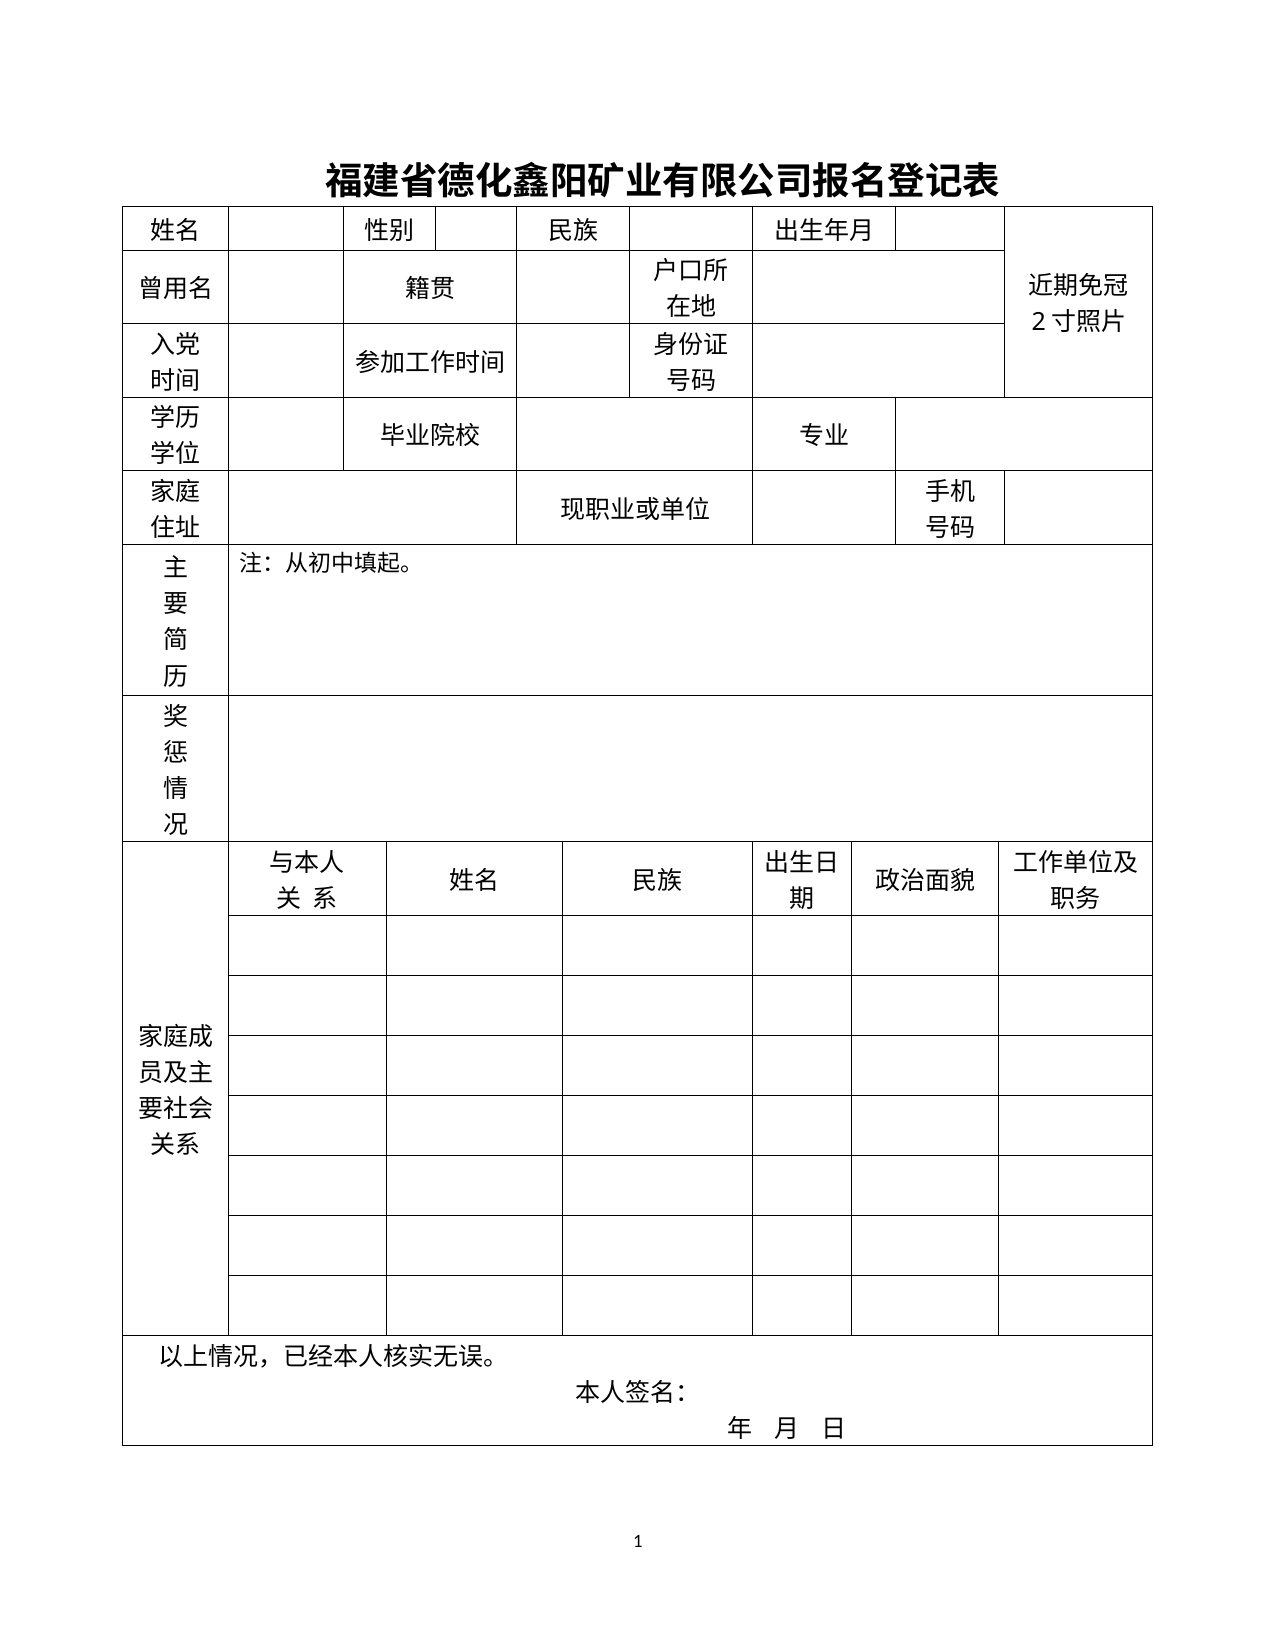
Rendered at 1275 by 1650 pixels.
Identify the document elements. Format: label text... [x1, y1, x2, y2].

table_cell 曾用名 [123, 251, 228, 323]
table_cell [852, 1036, 998, 1095]
table_cell [563, 1096, 752, 1155]
table_cell [229, 324, 343, 397]
table_cell [563, 976, 752, 1035]
table_cell [1005, 471, 1152, 544]
table_cell [753, 251, 1004, 323]
table_cell 政治面貌 [852, 842, 998, 914]
table_cell [387, 1216, 562, 1275]
table_header 民族 [517, 207, 629, 249]
table_cell 与本人 关 系 [229, 842, 386, 914]
text 福建省德化鑫阳矿业有限公司报名登记表 [148, 148, 1127, 206]
table_cell 入党 时间 [123, 324, 228, 397]
table_cell 手机 号码 [896, 471, 1004, 544]
table_cell [563, 1216, 752, 1275]
table_header 近期免冠 2寸照片 [1005, 207, 1152, 397]
table_header [229, 207, 343, 249]
table_cell [999, 1216, 1152, 1275]
table_cell [852, 916, 998, 974]
table_cell [387, 1276, 562, 1335]
table_cell [999, 1096, 1152, 1155]
table_cell [563, 916, 752, 974]
table_cell [387, 1036, 562, 1095]
table_cell [517, 324, 629, 397]
table_cell 奖 惩 情 况 [123, 696, 228, 841]
table_cell [229, 1096, 386, 1155]
table_cell [517, 251, 629, 323]
table_cell [753, 1216, 851, 1275]
table_cell [753, 471, 895, 544]
table_header 性别 [344, 207, 435, 249]
table_cell [229, 976, 386, 1035]
table_cell [387, 1156, 562, 1215]
table_cell [753, 1096, 851, 1155]
table_cell 身份证 号码 [630, 324, 752, 397]
table_cell [387, 916, 562, 974]
table_cell 学历 学位 [123, 398, 228, 470]
table_cell [999, 976, 1152, 1035]
table_cell [852, 976, 998, 1035]
table_cell [753, 324, 1004, 397]
table_cell 参加工作时间 [344, 324, 516, 397]
table_cell 工作单位及职务 [999, 842, 1152, 914]
table_cell 家庭 住址 [123, 471, 228, 544]
table_cell 民族 [563, 842, 752, 914]
table_header 姓名 [123, 207, 228, 249]
table_cell [753, 1156, 851, 1215]
table_cell 姓名 [387, 842, 562, 914]
table_cell [517, 398, 752, 470]
table_cell [852, 1156, 998, 1215]
table_cell 户口所 在地 [630, 251, 752, 323]
table_cell [999, 1156, 1152, 1215]
table_cell 毕业院校 [344, 398, 516, 470]
table_cell [852, 1216, 998, 1275]
table_header [436, 207, 516, 249]
table_cell [999, 916, 1152, 974]
table_cell [852, 1096, 998, 1155]
table_header [896, 207, 1004, 249]
table_cell [229, 696, 1152, 841]
table_cell 专业 [753, 398, 895, 470]
table_cell 籍贯 [344, 251, 516, 323]
table_cell [229, 1036, 386, 1095]
table_cell [563, 1156, 752, 1215]
table_cell 注：从初中填起。 [229, 545, 1152, 695]
table_cell [753, 1036, 851, 1095]
table_cell 以上情况，已经本人核实无误。 本人签名： 年 月 日 [123, 1336, 1152, 1445]
table_cell [753, 1276, 851, 1335]
table_cell 现职业或单位 [517, 471, 752, 544]
table_header [630, 207, 752, 249]
table_cell [229, 471, 516, 544]
table_cell 主 要 简 历 [123, 545, 228, 695]
table_cell [229, 1276, 386, 1335]
table_cell [753, 916, 851, 974]
table_cell [563, 1276, 752, 1335]
table_cell 出生日期 [753, 842, 851, 914]
table_cell [852, 1276, 998, 1335]
table_cell [229, 398, 343, 470]
table_cell [896, 398, 1152, 470]
table_header 出生年月 [753, 207, 895, 249]
table_cell [563, 1036, 752, 1095]
table_cell 家庭成员及主要社会关系 [123, 842, 228, 1335]
table_cell [229, 1216, 386, 1275]
table_cell [229, 1156, 386, 1215]
table_cell [999, 1276, 1152, 1335]
table_cell [753, 976, 851, 1035]
table_cell [229, 251, 343, 323]
table_cell [999, 1036, 1152, 1095]
table_cell [387, 1096, 562, 1155]
table_cell [229, 916, 386, 974]
table_cell [387, 976, 562, 1035]
